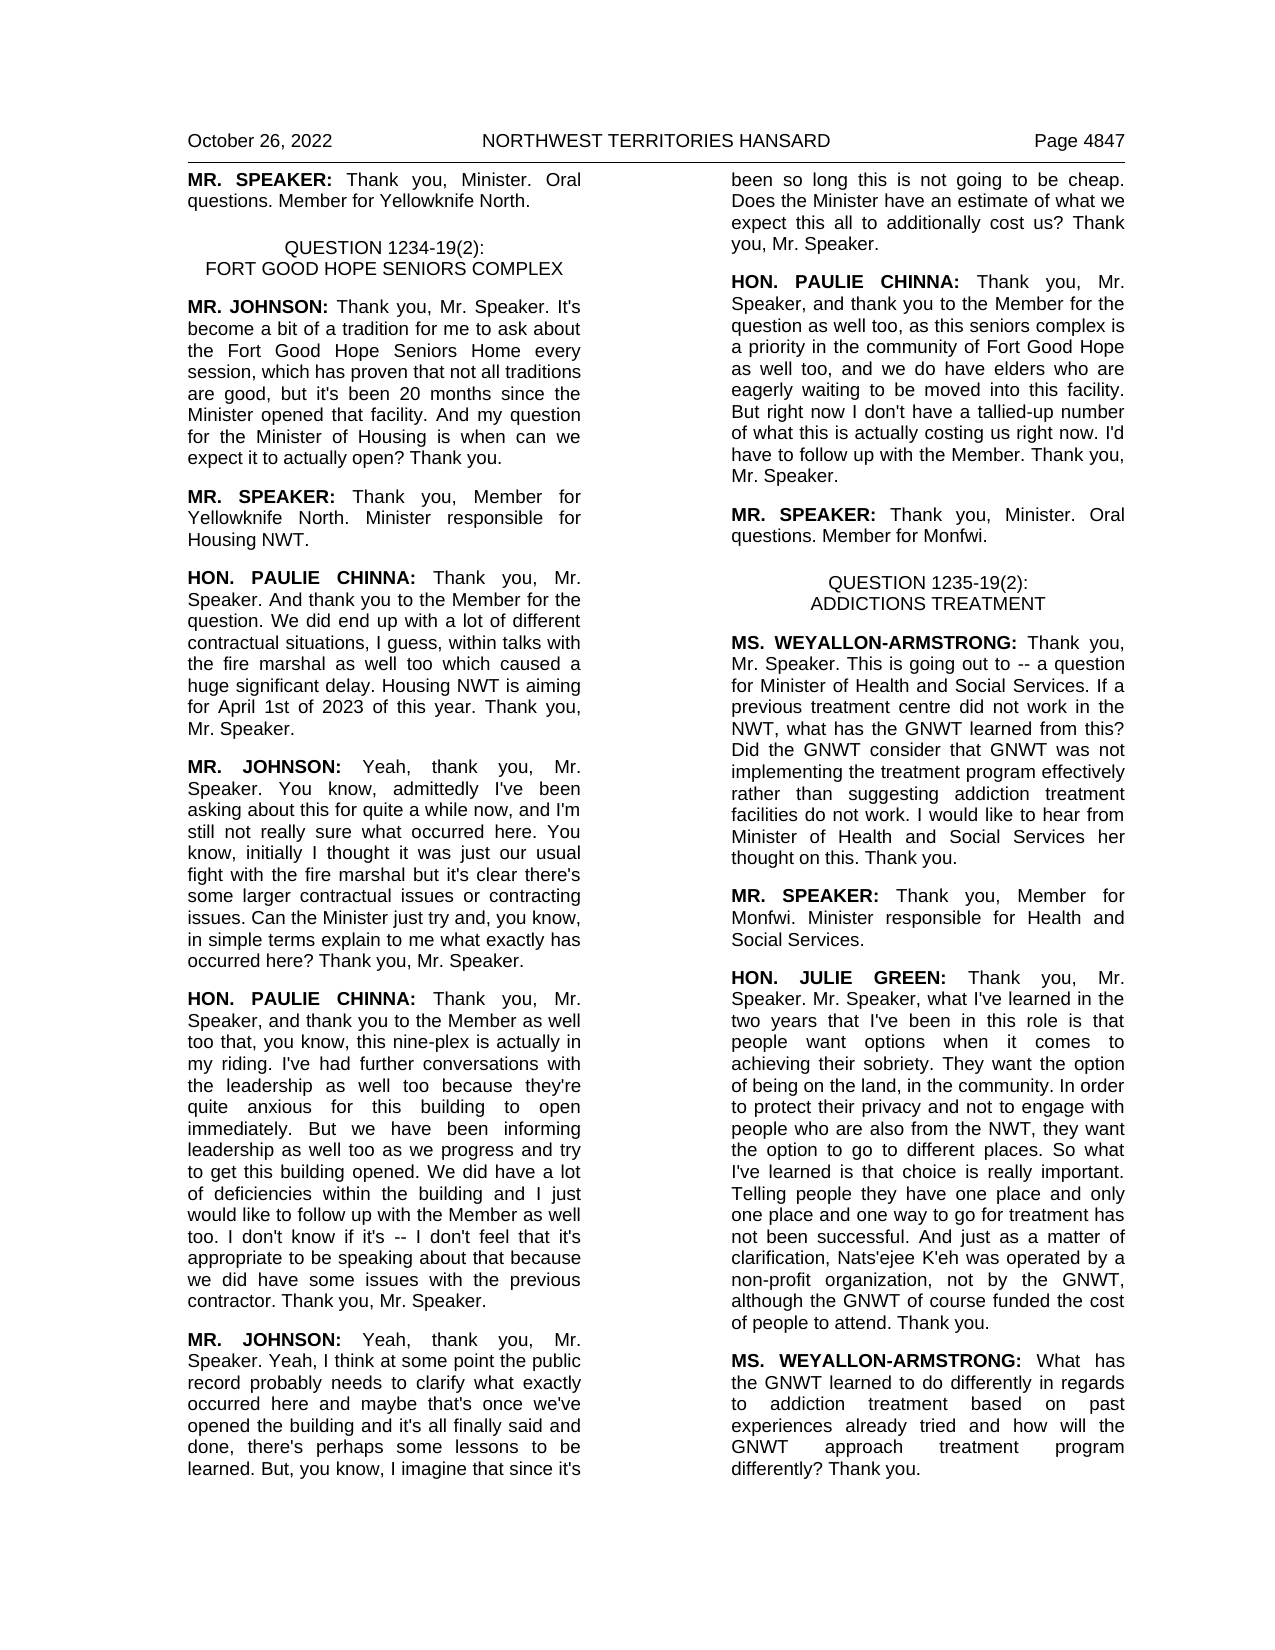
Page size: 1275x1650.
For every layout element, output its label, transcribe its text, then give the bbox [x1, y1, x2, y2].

text MR. JOHNSON: Thank you, Mr. Speaker. It's become a bit of a tradition for me to ask about the Fort Good Hope Seniors Home every session, which has proven that not all traditions are good, but it's been 20 months since the Minister opened that facility. And my question for the Minister of Housing is when can we expect it to actually open? Thank you. [187, 296, 581, 469]
text MR. JOHNSON: Yeah, thank you, Mr. Speaker. Yeah, I think at some point the public record probably needs to clarify what exactly occurred here and maybe that's once we've opened the building and it's all finally said and done, there's perhaps some lessons to be learned. But, you know, I imagine that since it's been so long this is not going to be cheap. Does the Minister have an estimate of what we expect this all to additionally cost us? Thank you, Mr. Speaker. [187, 1328, 581, 1479]
text MS. WEYALLON-ARMSTRONG: Thank you, Mr. Speaker. This is going out to -- a question for Minister of Health and Social Services. If a previous treatment centre did not work in the NWT, what has the GNWT learned from this? Did the GNWT consider that GNWT was not implementing the treatment program effectively rather than suggesting addiction treatment facilities do not work. I would like to hear from Minister of Health and Social Services her thought on this. Thank you. [731, 631, 1125, 869]
subtitle Question 1234-19(2): Fort Good Hope Seniors Complex [187, 236, 581, 279]
text MR. JOHNSON: Yeah, thank you, Mr. Speaker. Yeah, I think at some point the public record probably needs to clarify what exactly occurred here and maybe that's once we've opened the building and it's all finally said and done, there's perhaps some lessons to be learned. But, you know, I imagine that since it's been so long this is not going to be cheap. Does the Minister have an estimate of what we expect this all to additionally cost us? Thank you, Mr. Speaker. [731, 168, 1125, 254]
text HON. JULIE GREEN: Thank you, Mr. Speaker. Mr. Speaker, what I've learned in the two years that I've been in this role is that people want options when it comes to achieving their sobriety. They want the option of being on the land, in the community. In order to protect their privacy and not to engage with people who are also from the NWT, they want the option to go to different places. So what I've learned is that choice is really important. Telling people they have one place and only one place and one way to go for treatment has not been successful. And just as a matter of clarification, Nats'ejee K'eh was operated by a non-profit organization, not by the GNWT, although the GNWT of course funded the cost of people to attend. Thank you. [731, 967, 1125, 1333]
text MR. SPEAKER: Thank you, Member for Yellowknife North. Minister responsible for Housing NWT. [187, 485, 581, 550]
text MS. WEYALLON-ARMSTRONG: What has the GNWT learned to do differently in regards to addiction treatment based on past experiences already tried and how will the GNWT approach treatment program differently? Thank you. [731, 1350, 1125, 1479]
text HON. PAULIE CHINNA: Thank you, Mr. Speaker. And thank you to the Member for the question. We did end up with a lot of different contractual situations, I guess, within talks with the fire marshal as well too which caused a huge significant delay. Housing NWT is aiming for April 1st of 2023 of this year. Thank you, Mr. Speaker. [187, 567, 581, 739]
text MR. SPEAKER: Thank you, Minister. Oral questions. Member for Yellowknife North. [187, 168, 581, 211]
text MR. SPEAKER: Thank you, Member for Monfwi. Minister responsible for Health and Social Services. [731, 885, 1125, 950]
text MR. SPEAKER: Thank you, Minister. Oral questions. Member for Monfwi. [731, 503, 1125, 547]
text MR. JOHNSON: Yeah, thank you, Mr. Speaker. You know, admittedly I've been asking about this for quite a while now, and I'm still not really sure what occurred here. You know, initially I thought it was just our usual fight with the fire marshal but it's clear there's some larger contractual issues or contracting issues. Can the Minister just try and, you know, in simple terms explain to me what exactly has occurred here? Thank you, Mr. Speaker. [187, 756, 581, 972]
text HON. PAULIE CHINNA: Thank you, Mr. Speaker, and thank you to the Member as well too that, you know, this nine-plex is actually in my riding. I've had further conversations with the leadership as well too because they're quite anxious for this building to open immediately. But we have been informing leadership as well too as we progress and try to get this building opened. We did have a lot of deficiencies within the building and I just would like to follow up with the Member as well too. I don't know if it's -- I don't feel that it's appropriate to be speaking about that because we did have some issues with the previous contractor. Thank you, Mr. Speaker. [187, 988, 581, 1312]
subtitle Question 1235-19(2): Addictions Treatment [731, 572, 1125, 615]
text HON. PAULIE CHINNA: Thank you, Mr. Speaker, and thank you to the Member for the question as well too, as this seniors complex is a priority in the community of Fort Good Hope as well too, and we do have elders who are eagerly waiting to be moved into this facility. But right now I don't have a tallied-up number of what this is actually costing us right now. I'd have to follow up with the Member. Thank you, Mr. Speaker. [731, 271, 1125, 487]
